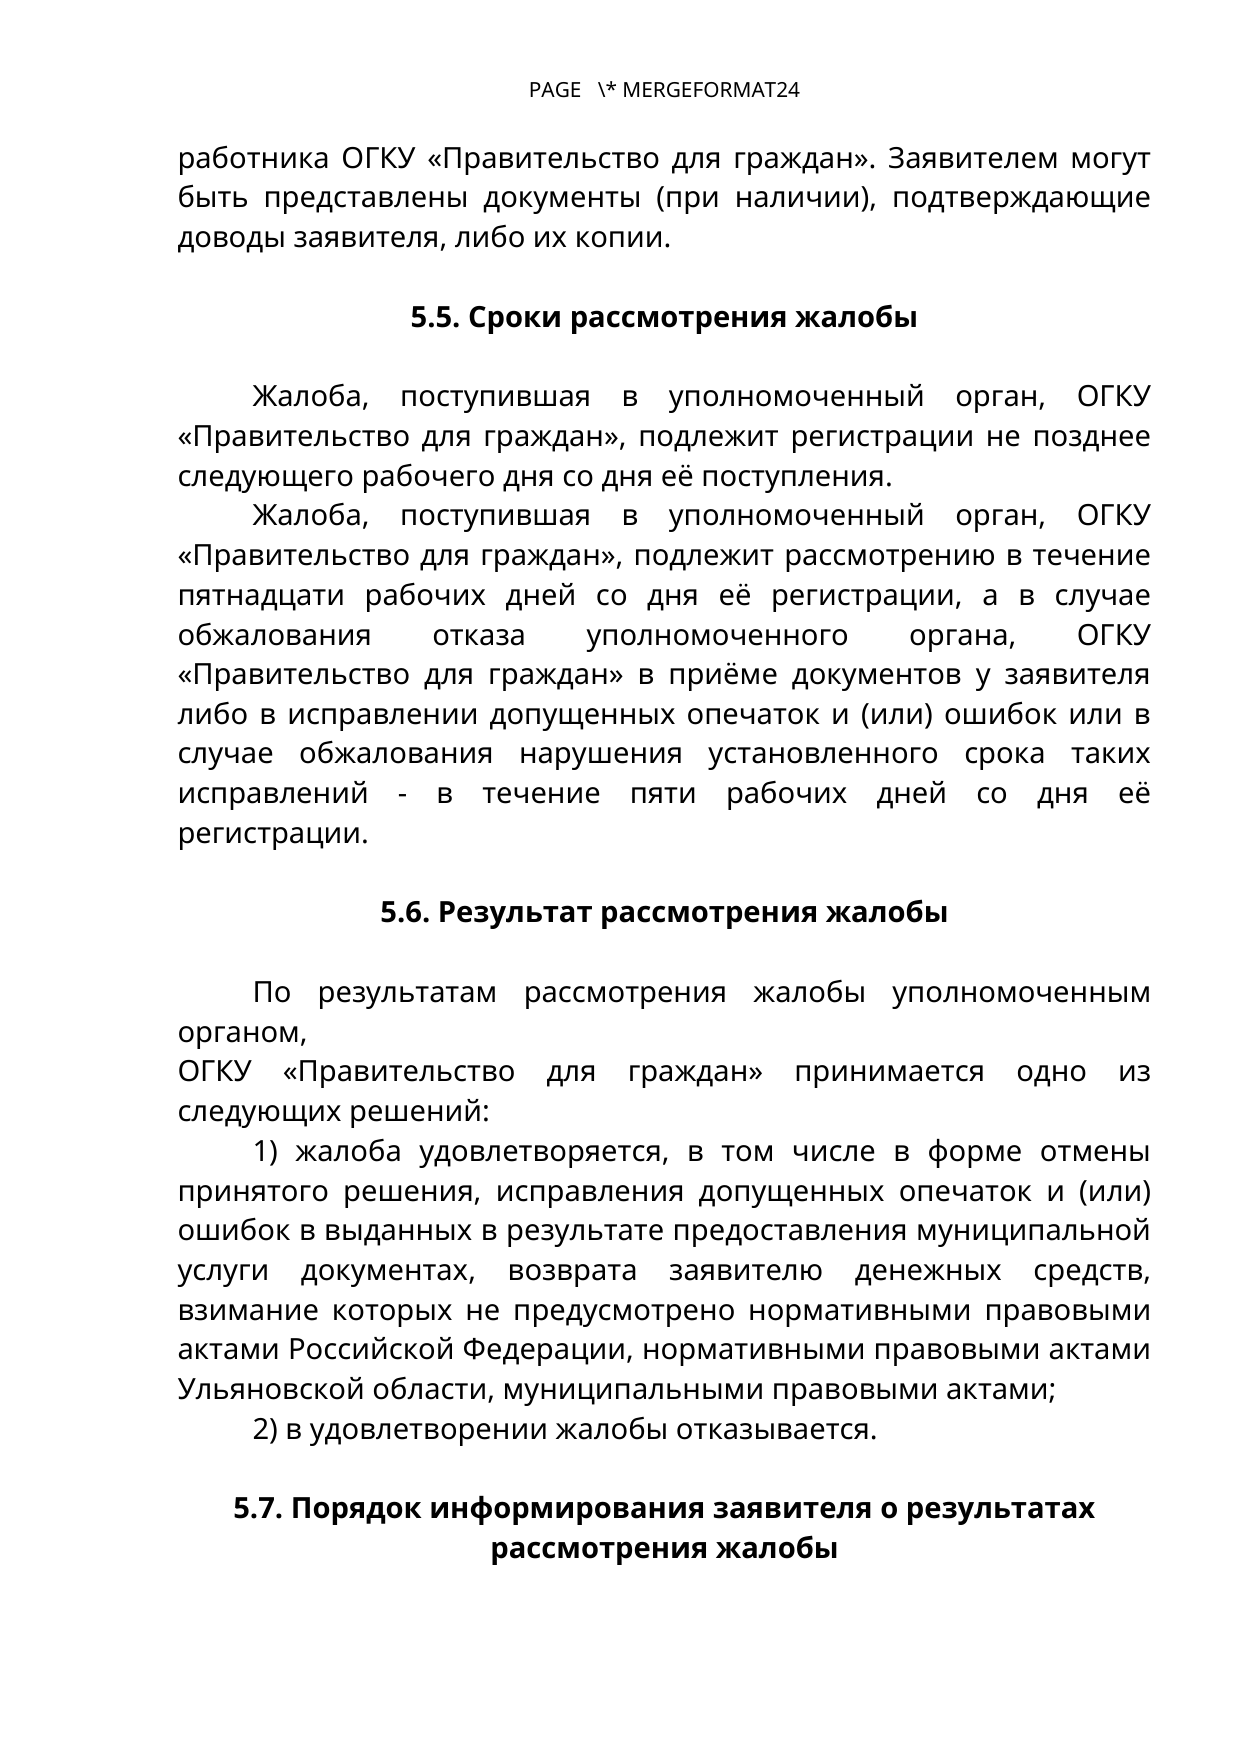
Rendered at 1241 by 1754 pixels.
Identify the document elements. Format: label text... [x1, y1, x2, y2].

text 1) жалоба удовлетворяется, в том числе в форме отмены принятого решения, исправления допущенных опечаток и (или) ошибок в выданных в результате предоставления муниципальной услуги документах, возврата заявителю денежных средств, взимание которых не предусмотрено нормативными правовыми актами Российской Федерации, нормативными правовыми актами Ульяновской области, муниципальными правовыми актами; [177, 1130, 1152, 1408]
text 2) в удовлетворении жалобы отказывается. [177, 1408, 1152, 1448]
text По результатам рассмотрения жалобы уполномоченным органом, ОГКУ «Правительство для граждан» принимается одно из следующих решений: [177, 971, 1152, 1130]
text 5.6. Результат рассмотрения жалобы [177, 892, 1152, 931]
text Жалоба, поступившая в уполномоченный орган, ОГКУ «Правительство для граждан», подлежит рассмотрению в течение пятнадцати рабочих дней со дня её регистрации, а в случае обжалования отказа уполномоченного органа, ОГКУ «Правительство для граждан» в приёме документов у заявителя либо в исправлении допущенных опечаток и (или) ошибок или в случае обжалования нарушения установленного срока таких исправлений - в течение пяти рабочих дней со дня её регистрации. [177, 495, 1152, 852]
text Жалоба, поступившая в уполномоченный орган, ОГКУ «Правительство для граждан», подлежит регистрации не позднее следующего рабочего дня со дня её поступления. [177, 376, 1152, 494]
text 5.5. Сроки рассмотрения жалобы [177, 296, 1152, 336]
text 5.7. Порядок информирования заявителя о результатах рассмотрения жалобы [177, 1488, 1152, 1567]
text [177, 137, 1152, 256]
